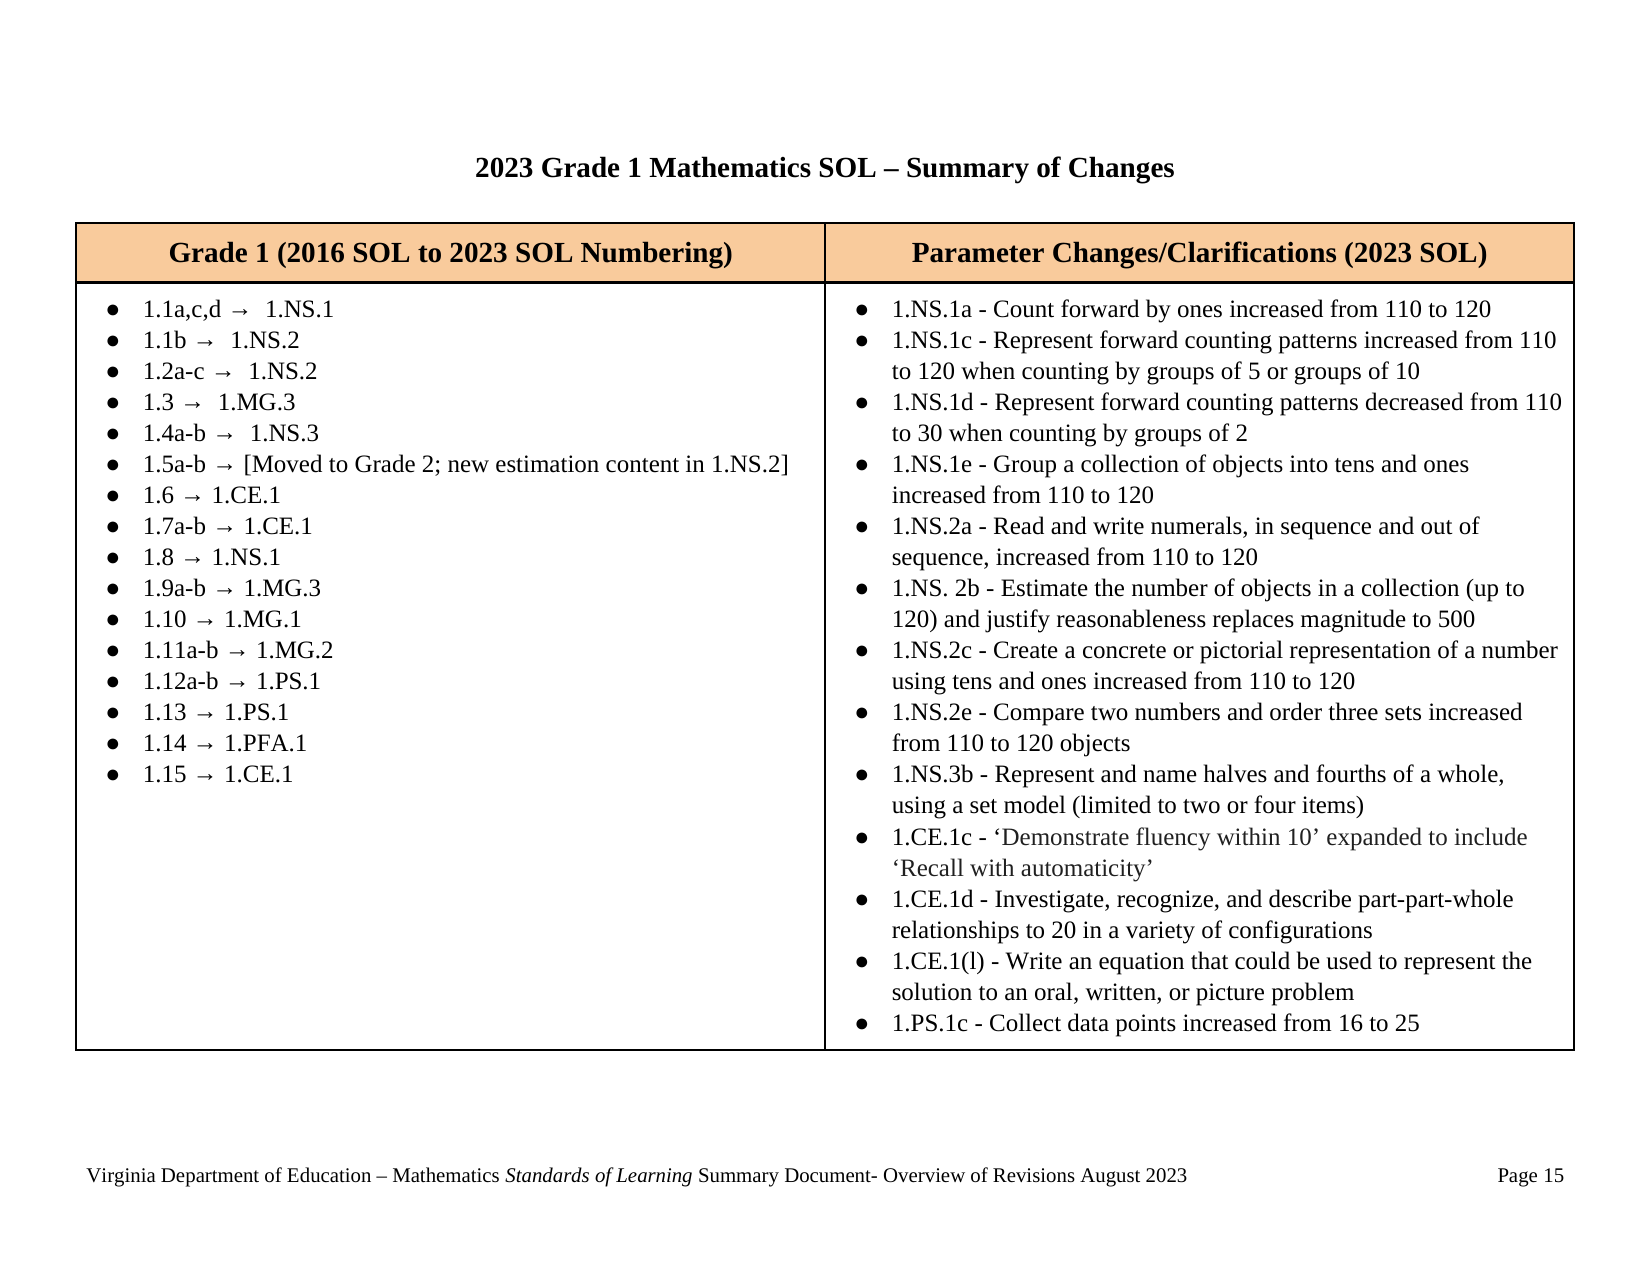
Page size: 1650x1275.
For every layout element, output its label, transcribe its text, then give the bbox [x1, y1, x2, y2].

table_cell 1.NS.1a - Count forward by ones increased from 110 to 120 1.NS.1c - Represent forward counting patterns increased from 110 to 120 when counting by groups of 5 or groups of 10 1.NS.1d - Represent forward counting patterns decreased from 110 to 30 when counting by groups of 2 1.NS.1e - Group a collection of objects into tens and ones increased from 110 to 120 1.NS.2a - Read and write numerals, in sequence and out of sequence, increased from 110 to 120 1.NS. 2b - Estimate the number of objects in a collection (up to 120) and justify reasonableness replaces magnitude to 500 1.NS.2c - Create a concrete or pictorial representation of a number using tens and ones increased from 110 to 120 1.NS.2e - Compare two numbers and order three sets increased from 110 to 120 objects 1.NS.3b - Represent and name halves and fourths of a whole, using a set model (limited to two or four items) 1.CE.1c - ‘Demonstrate fluency within 10’ expanded to include ‘Recall with automaticity’ 1.CE.1d - Investigate, recognize, and describe part-part-whole relationships to 20 in a variety of configurations 1.CE.1(l) - Write an equation that could be used to represent the solution to an oral, written, or picture problem 1.PS.1c - Collect data points increased from 16 to 25 [826, 284, 1573, 1049]
table_cell 1.1a,c,d 1.NS.1 1.1b 1.NS.2 1.2a-c 1.NS.2 1.3 1.MG.3 1.4a-b 1.NS.3 1.5a-b [Moved to Grade 2; new estimation content in 1.NS.2] 1.6 1.CE.1 1.7a-b 1.CE.1 1.8 1.NS.1 1.9a-b 1.MG.3 1.10 1.MG.1 1.11a-b 1.MG.2 1.12a-b 1.PS.1 1.13 1.PS.1 1.14 1.PFA.1 1.15 1.CE.1 [77, 284, 824, 1049]
table_header Grade 1 (2016 SOL to 2023 SOL Numbering) [77, 224, 824, 281]
table_header Parameter Changes/Clarifications (2023 SOL) [826, 224, 1573, 281]
text 2023 Grade 1 Mathematics SOL – Summary of Changes [75, 150, 1575, 183]
